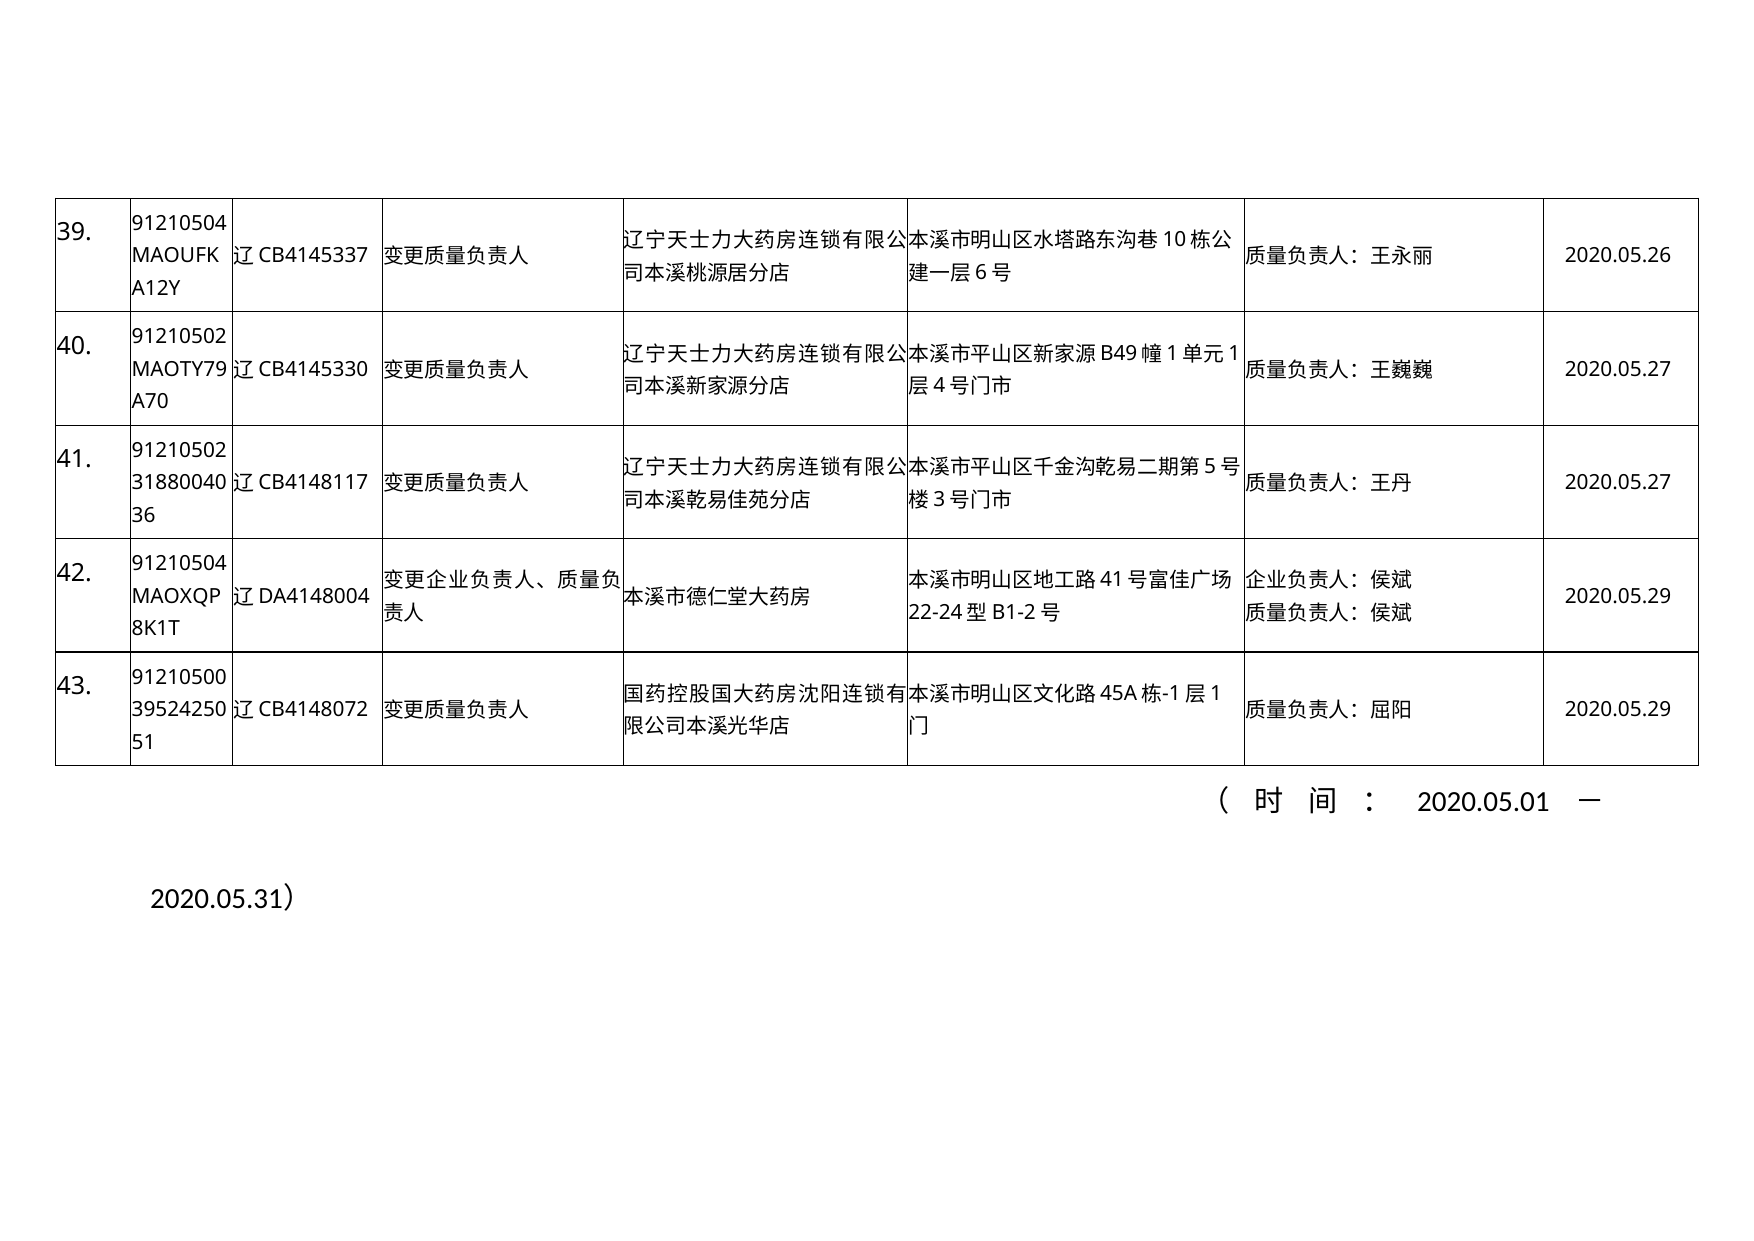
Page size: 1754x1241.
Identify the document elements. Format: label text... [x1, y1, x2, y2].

table_cell 变更质量负责人 [383, 199, 623, 311]
table_cell [56, 312, 130, 424]
table_cell 本溪市德仁堂大药房 [624, 539, 907, 651]
table_cell [56, 426, 130, 538]
table_cell 国药控股国大药房沈阳连锁有限公司本溪光华店 [624, 653, 907, 765]
table_cell 辽DA4148004 [233, 539, 382, 651]
table_cell 辽CB4145337 [233, 199, 382, 311]
table_cell 本溪市平山区新家源B49幢1单元1层4号门市 [908, 312, 1244, 424]
table_cell 辽CB4148117 [233, 426, 382, 538]
table_cell 本溪市明山区地工路41号富佳广场22-24型B1-2号 [908, 539, 1244, 651]
table_cell 质量负责人：王丹 [1245, 426, 1543, 538]
table_cell 91210504MAOXQP8K1T [131, 539, 232, 651]
table_cell 2020.05.29 [1544, 653, 1698, 765]
table_cell 91210502MAOTY79A70 [131, 312, 232, 424]
table_cell [56, 653, 130, 765]
table_cell 辽宁天士力大药房连锁有限公司本溪桃源居分店 [624, 199, 907, 311]
table_cell 辽宁天士力大药房连锁有限公司本溪乾易佳苑分店 [624, 426, 907, 538]
table_cell 912105023188004036 [131, 426, 232, 538]
table_cell 质量负责人：屈阳 [1245, 653, 1543, 765]
table_cell 变更质量负责人 [383, 312, 623, 424]
table_cell 辽CB4148072 [233, 653, 382, 765]
table_cell 2020.05.29 [1544, 539, 1698, 651]
table_cell 91210504MAOUFKA12Y [131, 199, 232, 311]
table_cell 辽CB4145330 [233, 312, 382, 424]
table_cell 2020.05.26 [1544, 199, 1698, 311]
table_cell 辽宁天士力大药房连锁有限公司本溪新家源分店 [624, 312, 907, 424]
table_cell 质量负责人：王巍巍 [1245, 312, 1543, 424]
table_cell 本溪市明山区水塔路东沟巷10栋公建一层6号 [908, 199, 1244, 311]
table_cell 2020.05.27 [1544, 312, 1698, 424]
table_cell 质量负责人：王永丽 [1245, 199, 1543, 311]
table_cell [56, 539, 130, 651]
table_cell 912105003952425051 [131, 653, 232, 765]
table_cell 2020.05.27 [1544, 426, 1698, 538]
text （时间：2020.05.01－2020.05.31） [150, 766, 1604, 928]
table_cell 本溪市平山区千金沟乾易二期第5号楼3号门市 [908, 426, 1244, 538]
table_cell 变更企业负责人、质量负责人 [383, 539, 623, 651]
table_cell 本溪市明山区文化路45A栋-1层1门 [908, 653, 1244, 765]
table_cell 变更质量负责人 [383, 653, 623, 765]
table_cell 企业负责人：侯斌 质量负责人：侯斌 [1245, 539, 1543, 651]
table_cell 变更质量负责人 [383, 426, 623, 538]
table_cell [56, 199, 130, 311]
